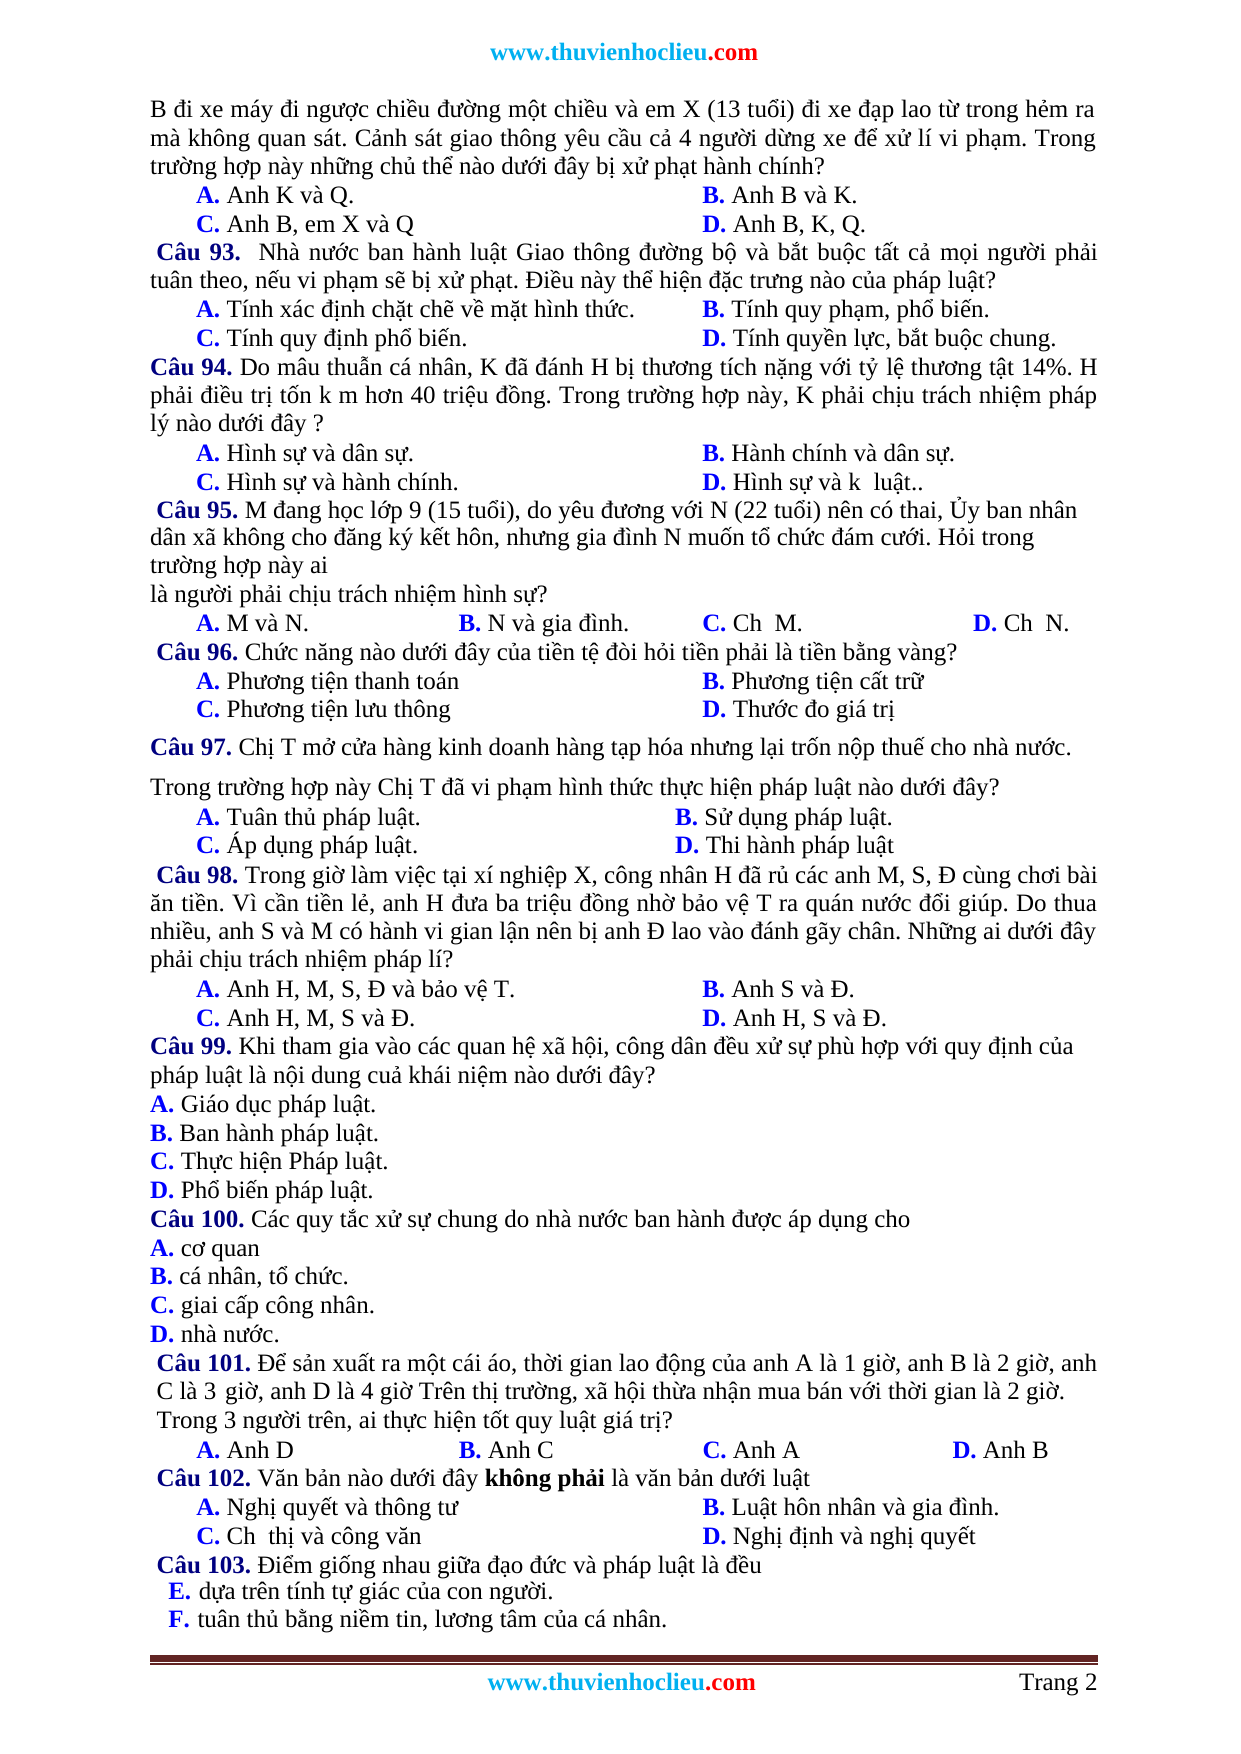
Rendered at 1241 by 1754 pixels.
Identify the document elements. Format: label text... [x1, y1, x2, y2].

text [150, 95, 1098, 179]
text F. tuân thủ bằng niềm tin, lương tâm của cá nhân. [168, 1604, 1098, 1633]
text A. Tính xác định chặt chẽ về mặt hình thức. B. Tính quy phạm, phổ biến. [196, 294, 1098, 323]
text C. Anh H, M, S và Đ. D. Anh H, S và Đ. [196, 1003, 1098, 1031]
text A. Tuân thủ pháp luật. B. Sử dụng pháp luật. [196, 803, 1098, 831]
text Câu 100. Các quy tắc xử sự chung do nhà nước ban hành được áp dụng cho [150, 1204, 1098, 1233]
text C. Ch thị và công văn D. Nghị định và nghị quyết [196, 1521, 1098, 1550]
text B. cá nhân, tổ chức. [150, 1261, 1098, 1290]
text A. Hình sự và dân sự. B. Hành chính và dân sự. [196, 438, 1098, 467]
text C. Tính quy định phổ biến. D. Tính quyền lực, bắt buộc chung. [196, 323, 1098, 352]
text Câu 95. M đang học lớp 9 (15 tuổi), do yêu đương với N (22 tuổi) nên có thai, Ủy ban nhân dân xã không cho đăng ký kết hôn, nhưng gia đình N muốn tổ chức đám cưới. Hỏi trong trường hợp này ai [150, 496, 1098, 579]
text Câu 101. Để sản xuất ra một cái áo, thời gian lao động của anh A là 1 giờ, anh B là 2 giờ, anh C là 3 giờ, anh D là 4 giờ Trên thị trường, xã hội thừa nhận mua bán với thời gian là 2 giờ. Trong 3 người trên, ai thực hiện tốt quy luật giá trị? [156, 1348, 1098, 1434]
text A. Anh D B. Anh C C. Anh A D. Anh B [196, 1435, 1098, 1463]
text E. dựa trên tính tự giác của con người. [168, 1578, 1098, 1604]
text A. Anh H, M, S, Đ và bảo vệ T. B. Anh S và Đ. [196, 974, 1098, 1003]
text C. Phương tiện lưu thông D. Thước đo giá trị [196, 694, 1098, 723]
text C. Anh B, em X và Q D. Anh B, K, Q. [196, 209, 1098, 238]
text Câu 98. Trong giờ làm việc tại xí nghiệp X, công nhân H đã rủ các anh M, S, Đ cùng chơi bài ăn tiền. Vì cần tiền lẻ, anh H đưa ba triệu đồng nhờ bảo vệ T ra quán nước đổi giúp. Do thua nhiều, anh S và M có hành vi gian lận nên bị anh Đ lao vào đánh gãy chân. Những ai dưới đây phải chịu trách nhiệm pháp lí? [150, 861, 1098, 973]
text Câu 99. Khi tham gia vào các quan hệ xã hội, công dân đều xử sự phù hợp với quy định của pháp luật là nội dung cuả khái niệm nào dưới đây? [150, 1031, 1098, 1089]
text là người phải chịu trách nhiệm hình sự? [150, 579, 1098, 608]
text A. Nghị quyết và thông tư B. Luật hôn nhân và gia đình. [196, 1492, 1098, 1521]
text D. Phổ biến pháp luật. [150, 1175, 1098, 1204]
text C. giai cấp công nhân. [150, 1290, 1098, 1319]
text A. Anh K và Q. B. Anh B và K. [196, 181, 1098, 209]
text A. cơ quan [150, 1233, 1098, 1261]
text A. Phương tiện thanh toán B. Phương tiện cất trữ [196, 666, 1098, 694]
text B. Ban hành pháp luật. [150, 1118, 1098, 1146]
text Câu 97. Chị T mở cửa hàng kinh doanh hàng tạp hóa nhưng lại trốn nộp thuế cho nhà nước. Trong trường hợp này Chị T đã vi phạm hình thức thực hiện pháp luật nào dưới đây? [150, 723, 1098, 803]
text C. Áp dụng pháp luật. D. Thi hành pháp luật [196, 831, 1098, 859]
text A. Giáo dục pháp luật. [150, 1089, 1098, 1118]
text Câu 94. Do mâu thuẫn cá nhân, K đã đánh H bị thương tích nặng với tỷ lệ thương tật 14%. H phải điều trị tốn k m hơn 40 triệu đồng. Trong trường hợp này, K phải chịu trách nhiệm pháp lý nào dưới đây ? [150, 353, 1098, 437]
text Câu 102. Văn bản nào dưới đây không phải là văn bản dưới luật [156, 1463, 1098, 1492]
text Câu 96. Chức năng nào dưới đây của tiền tệ đòi hỏi tiền phải là tiền bằng vàng? [156, 637, 1098, 666]
text D. nhà nước. [150, 1319, 1098, 1348]
text C. Hình sự và hành chính. D. Hình sự và k luật.. [196, 467, 1098, 495]
text Câu 103. Điểm giống nhau giữa đạo đức và pháp luật là đều [156, 1550, 1098, 1578]
text C. Thực hiện Pháp luật. [150, 1146, 1098, 1175]
text A. M và N. B. N và gia đình. C. Ch M. D. Ch N. [196, 608, 1098, 637]
text Câu 93. Nhà nước ban hành luật Giao thông đường bộ và bắt buộc tất cả mọi người phải tuân theo, nếu vi phạm sẽ bị xử phạt. Điều này thể hiện đặc trưng nào của pháp luật? [150, 239, 1098, 294]
